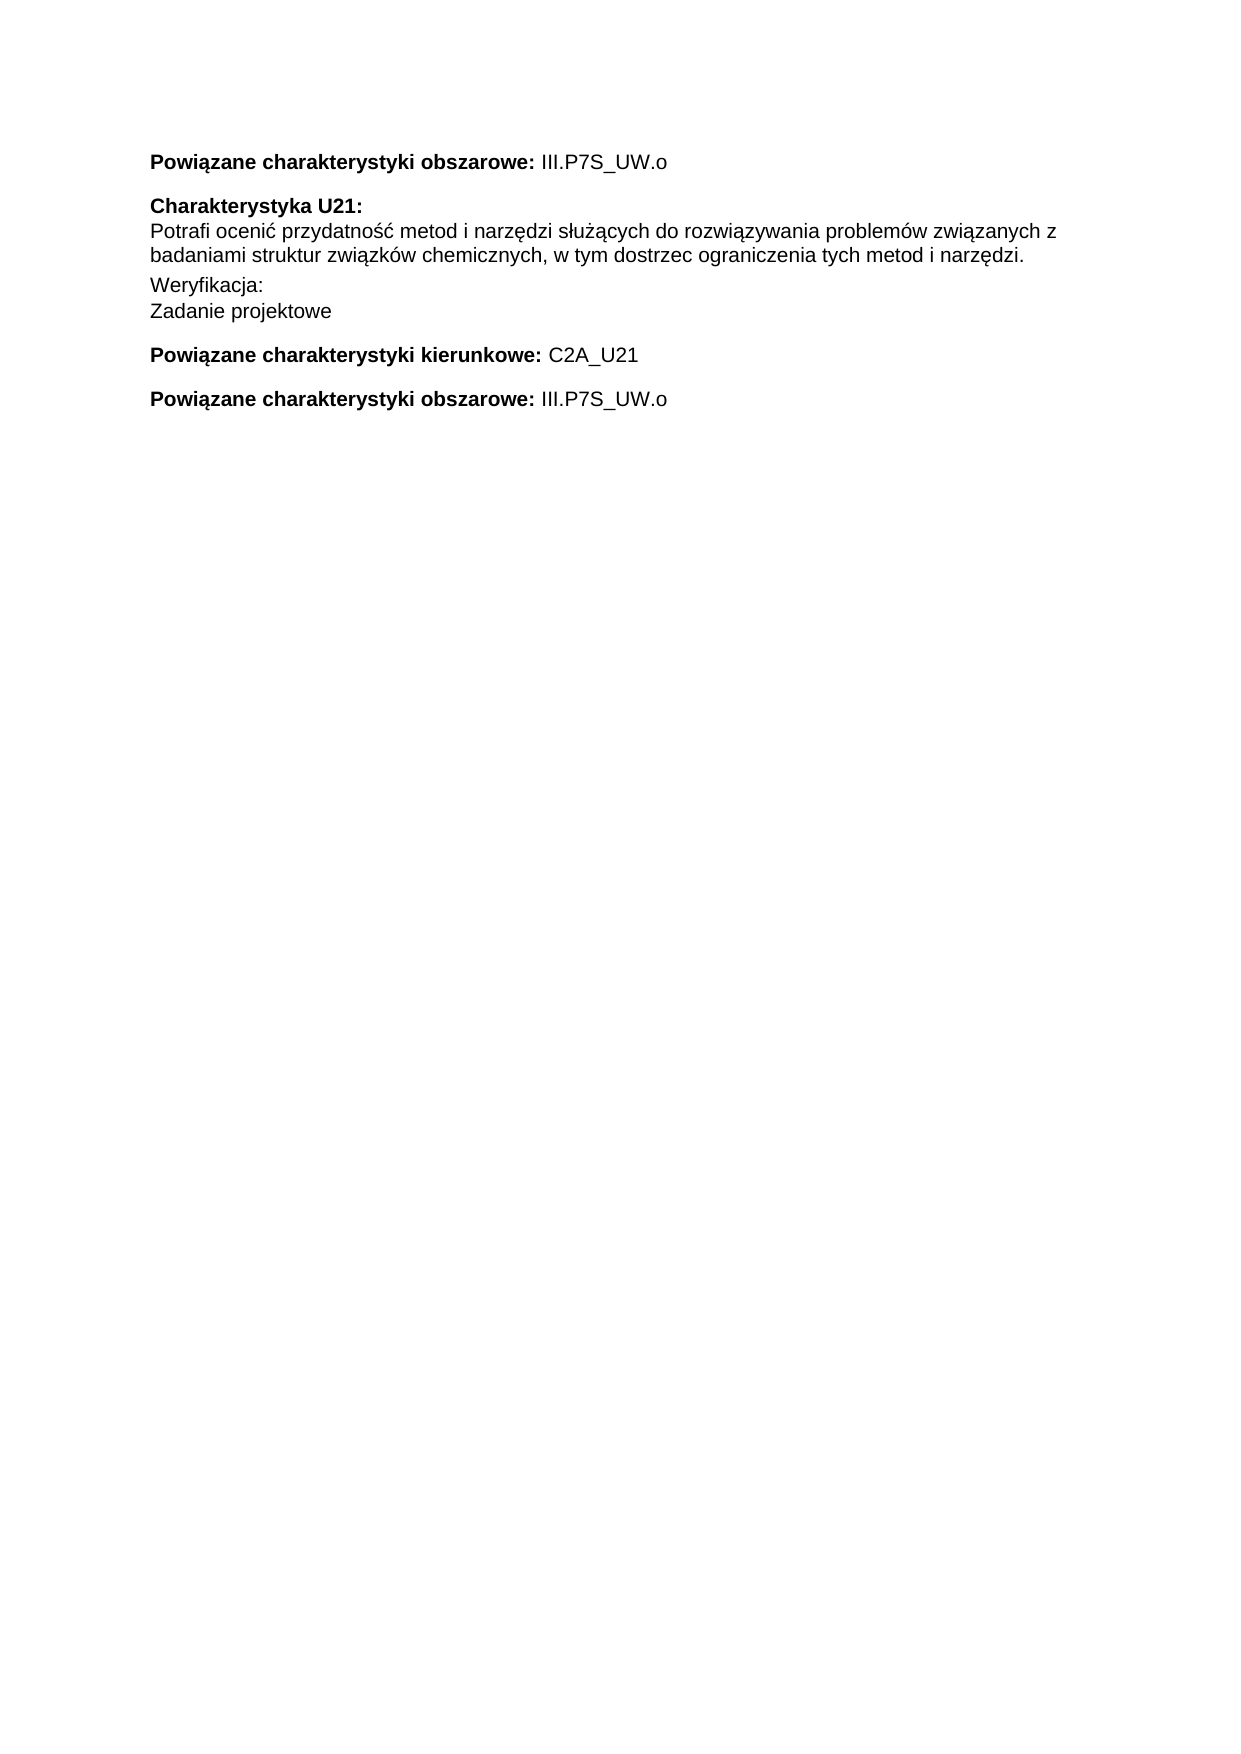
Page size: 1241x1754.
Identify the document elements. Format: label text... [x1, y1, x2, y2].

text Weryfikacja: [150, 273, 1090, 297]
text Powiązane charakterystyki obszarowe: III.P7S_UW.o [150, 386, 1090, 410]
text Powiązane charakterystyki obszarowe: III.P7S_UW.o [150, 150, 1090, 174]
text Potrafi ocenić przydatność metod i narzędzi służących do rozwiązywania problemów związanych z badaniami struktur związków chemicznych, w tym dostrzec ograniczenia tych metod i narzędzi. [150, 219, 1090, 267]
text Powiązane charakterystyki kierunkowe: C2A_U21 [150, 343, 1090, 367]
text Zadanie projektowe [150, 299, 1090, 323]
text Charakterystyka U21: [150, 194, 1090, 218]
